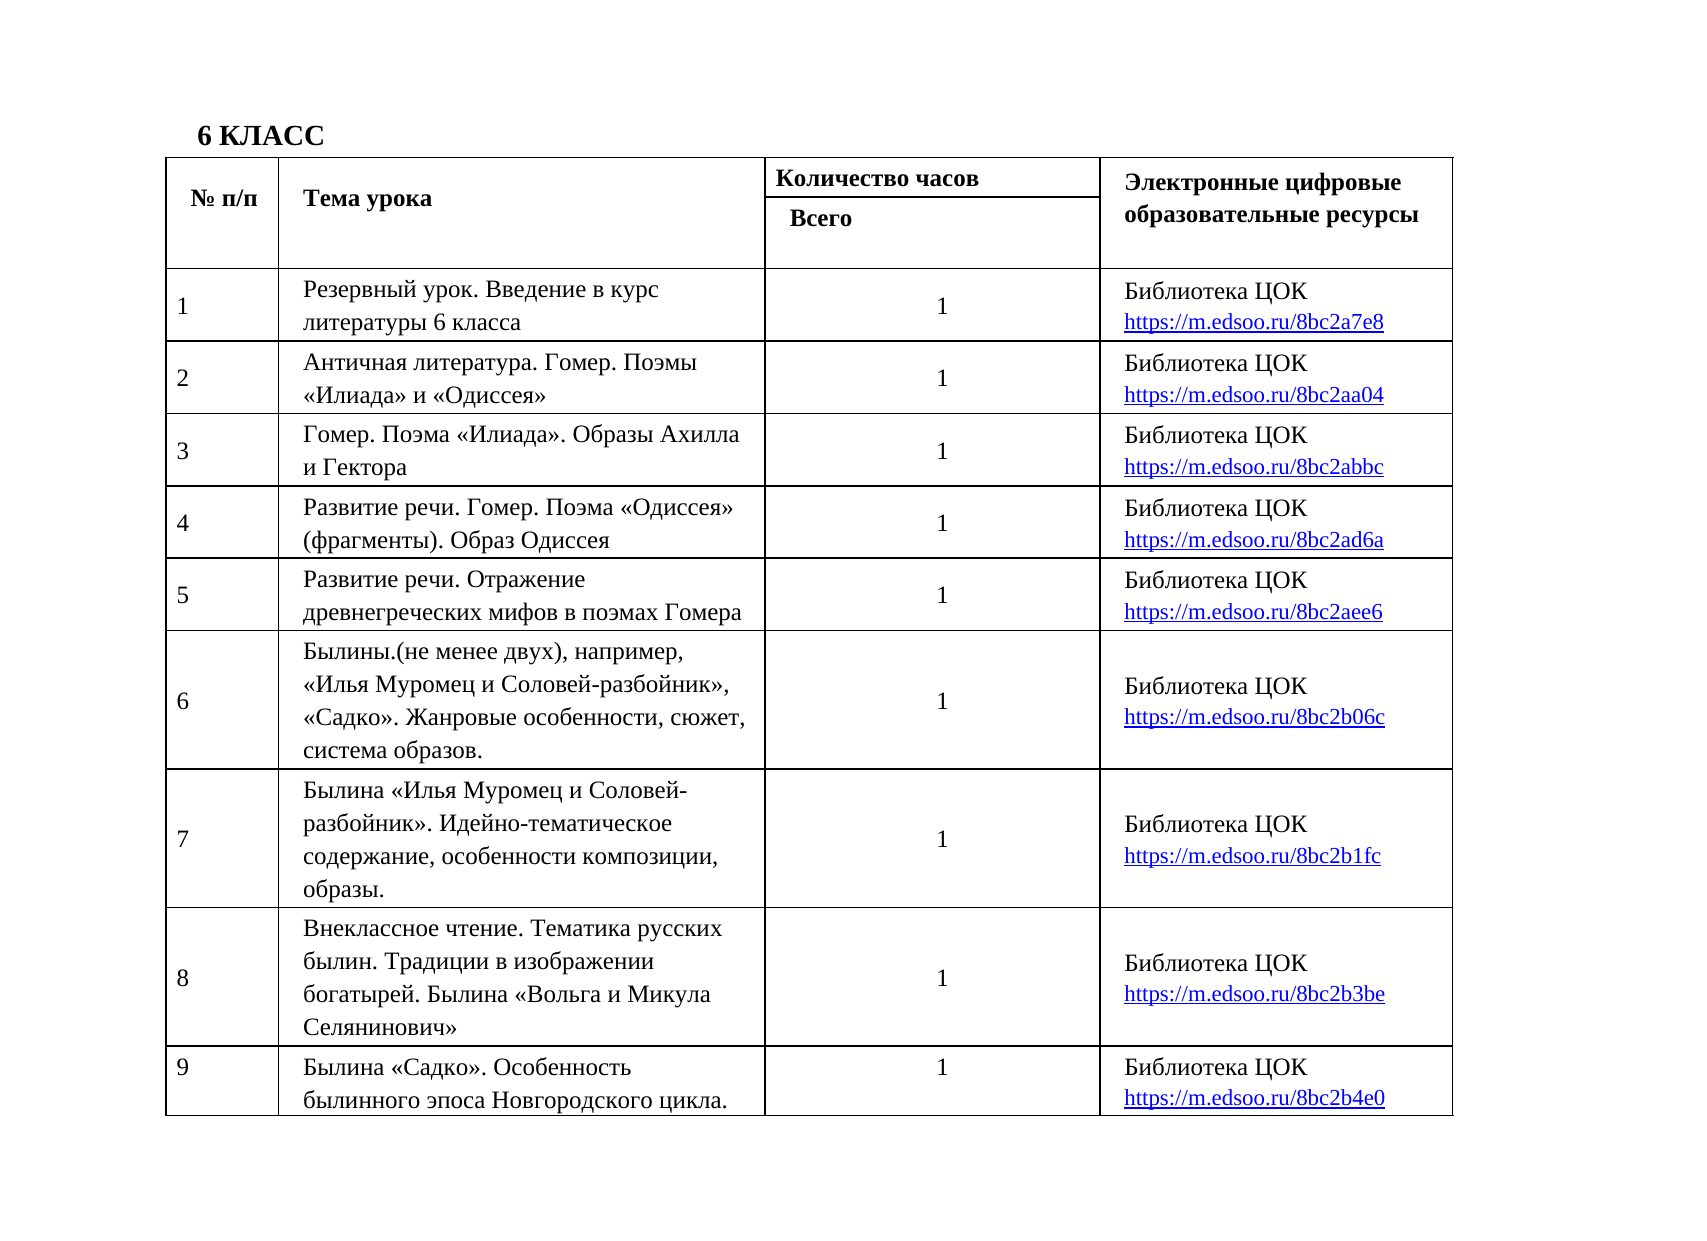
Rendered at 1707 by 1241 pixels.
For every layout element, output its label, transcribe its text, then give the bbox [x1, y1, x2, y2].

table_cell Былины.(не менее двух), например, «Илья Муромец и Соловей-разбойник», «Садко». Жанровые особенности, сюжет, система образов. [279, 631, 764, 768]
table_cell Былина «Илья Муромец и Соловей-разбойник». Идейно-тематическое содержание, особенности композиции, образы. [279, 770, 764, 907]
table_cell Внеклассное чтение. Тематика русских былин. Традиции в изображении богатырей. Былина «Вольга и Микула Селянинович» [279, 908, 764, 1045]
table_cell Библиотека ЦОК https://m.edsoo.ru/8bc2aee6 [1101, 559, 1452, 630]
table_cell 7 [167, 770, 278, 907]
table_cell 1 [766, 269, 1099, 340]
table_cell 1 [766, 1047, 1099, 1114]
table_cell Античная литература. Гомер. Поэмы «Илиада» и «Одиссея» [279, 342, 764, 412]
table_cell Библиотека ЦОК https://m.edsoo.ru/8bc2aa04 [1101, 342, 1452, 412]
table_cell 9 [167, 1047, 278, 1114]
table_header Тема урока [279, 158, 764, 268]
table_cell Всего [766, 198, 1099, 268]
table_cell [1101, 1047, 1452, 1114]
table_cell 1 [766, 770, 1099, 907]
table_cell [279, 1047, 764, 1114]
table_cell Библиотека ЦОК https://m.edsoo.ru/8bc2b3be [1101, 908, 1452, 1045]
table_cell 1 [766, 559, 1099, 630]
table_cell 1 [167, 269, 278, 340]
table_cell 1 [766, 414, 1099, 485]
table_cell Резервный урок. Введение в курс литературы 6 класса [279, 269, 764, 340]
table_cell Гомер. Поэма «Илиада». Образы Ахилла и Гектора [279, 414, 764, 485]
table_cell Развитие речи. Гомер. Поэма «Одиссея» (фрагменты). Образ Одиссея [279, 487, 764, 557]
table_cell Библиотека ЦОК https://m.edsoo.ru/8bc2ad6a [1101, 487, 1452, 557]
text 6 КЛАСС [190, 118, 1618, 152]
table_cell Библиотека ЦОК https://m.edsoo.ru/8bc2abbc [1101, 414, 1452, 485]
table_header Количество часов [766, 158, 1099, 196]
table_cell 1 [766, 487, 1099, 557]
table_header № п/п [167, 158, 278, 268]
table_header Электронные цифровые образовательные ресурсы [1101, 158, 1452, 268]
table_cell 2 [167, 342, 278, 412]
table_cell 4 [167, 487, 278, 557]
table_cell Библиотека ЦОК https://m.edsoo.ru/8bc2a7e8 [1101, 269, 1452, 340]
table_cell 1 [766, 631, 1099, 768]
table_cell 6 [167, 631, 278, 768]
table_cell 8 [167, 908, 278, 1045]
table_cell Развитие речи. Отражение древнегреческих мифов в поэмах Гомера [279, 559, 764, 630]
table_cell 3 [167, 414, 278, 485]
table_cell Библиотека ЦОК https://m.edsoo.ru/8bc2b06c [1101, 631, 1452, 768]
table_cell 5 [167, 559, 278, 630]
table_cell 1 [766, 342, 1099, 412]
table_cell 1 [766, 908, 1099, 1045]
table_cell Библиотека ЦОК https://m.edsoo.ru/8bc2b1fc [1101, 770, 1452, 907]
